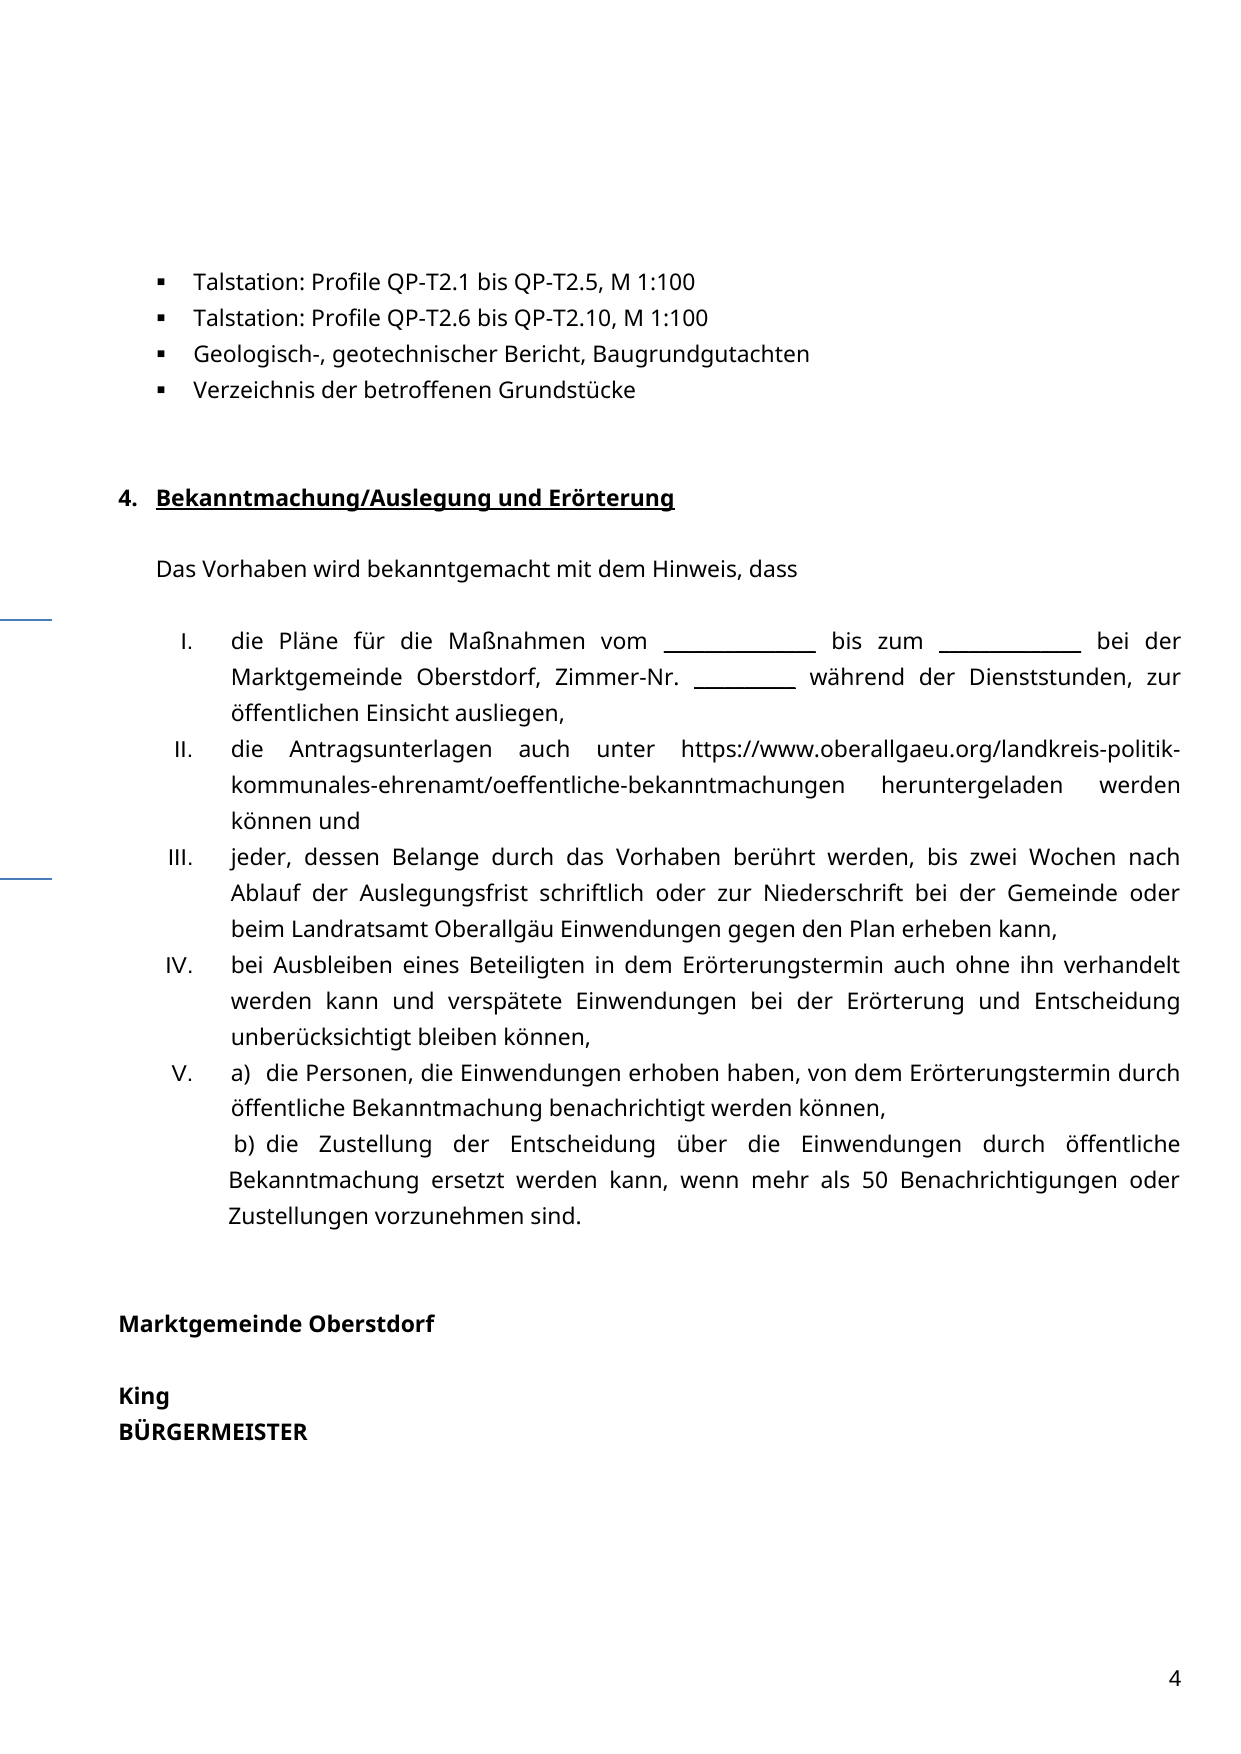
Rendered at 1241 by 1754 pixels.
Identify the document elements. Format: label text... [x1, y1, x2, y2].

text King [118, 1380, 1181, 1411]
text b) die Zustellung der Entscheidung über die Einwendungen durch öffentliche Bekanntmachung ersetzt werden kann, wenn mehr als 50 Benachrichtigungen oder Zustellungen vorzunehmen sind. [154, 1128, 1181, 1231]
text BÜRGERMEISTER [118, 1416, 1181, 1447]
list Geologisch-, geotechnischer Bericht, Baugrundgutachten [156, 338, 1181, 369]
list Bekanntmachung/Auslegung und Erörterung [118, 481, 1181, 513]
text Marktgemeinde Oberstdorf [118, 1308, 1181, 1339]
list Verzeichnis der betroffenen Grundstücke [156, 374, 1181, 405]
list Talstation: Profile QP-T2.1 bis QP-T2.5, M 1:100 [156, 266, 1181, 297]
list die Pläne für die Maßnahmen vom _______________ bis zum ______________ bei der Marktgemeinde Oberstdorf, Zimmer-Nr. __________ während der Dienststunden, zur öffentlichen Einsicht ausliegen, [193, 625, 1181, 728]
list jeder, dessen Belange durch das Vorhaben berührt werden, bis zwei Wochen nach Ablauf der Auslegungsfrist schriftlich oder zur Niederschrift bei der Gemeinde oder beim Landratsamt Oberallgäu Einwendungen gegen den Plan erheben kann, [193, 841, 1181, 944]
list bei Ausbleiben eines Beteiligten in dem Erörterungstermin auch ohne ihn verhandelt werden kann und verspätete Einwendungen bei der Erörterung und Entscheidung unberücksichtigt bleiben können, [193, 949, 1181, 1052]
text Das Vorhaben wird bekanntgemacht mit dem Hinweis, dass [156, 553, 1181, 584]
list a) die Personen, die Einwendungen erhoben haben, von dem Erörterungstermin durch öffentliche Bekanntmachung benachrichtigt werden können, [193, 1056, 1181, 1124]
list Talstation: Profile QP-T2.6 bis QP-T2.10, M 1:100 [156, 302, 1181, 333]
list die Antragsunterlagen auch unter https://www.oberallgaeu.org/landkreis-politik-kommunales-ehrenamt/oeffentliche-bekanntmachungen heruntergeladen werden können und [193, 733, 1181, 836]
